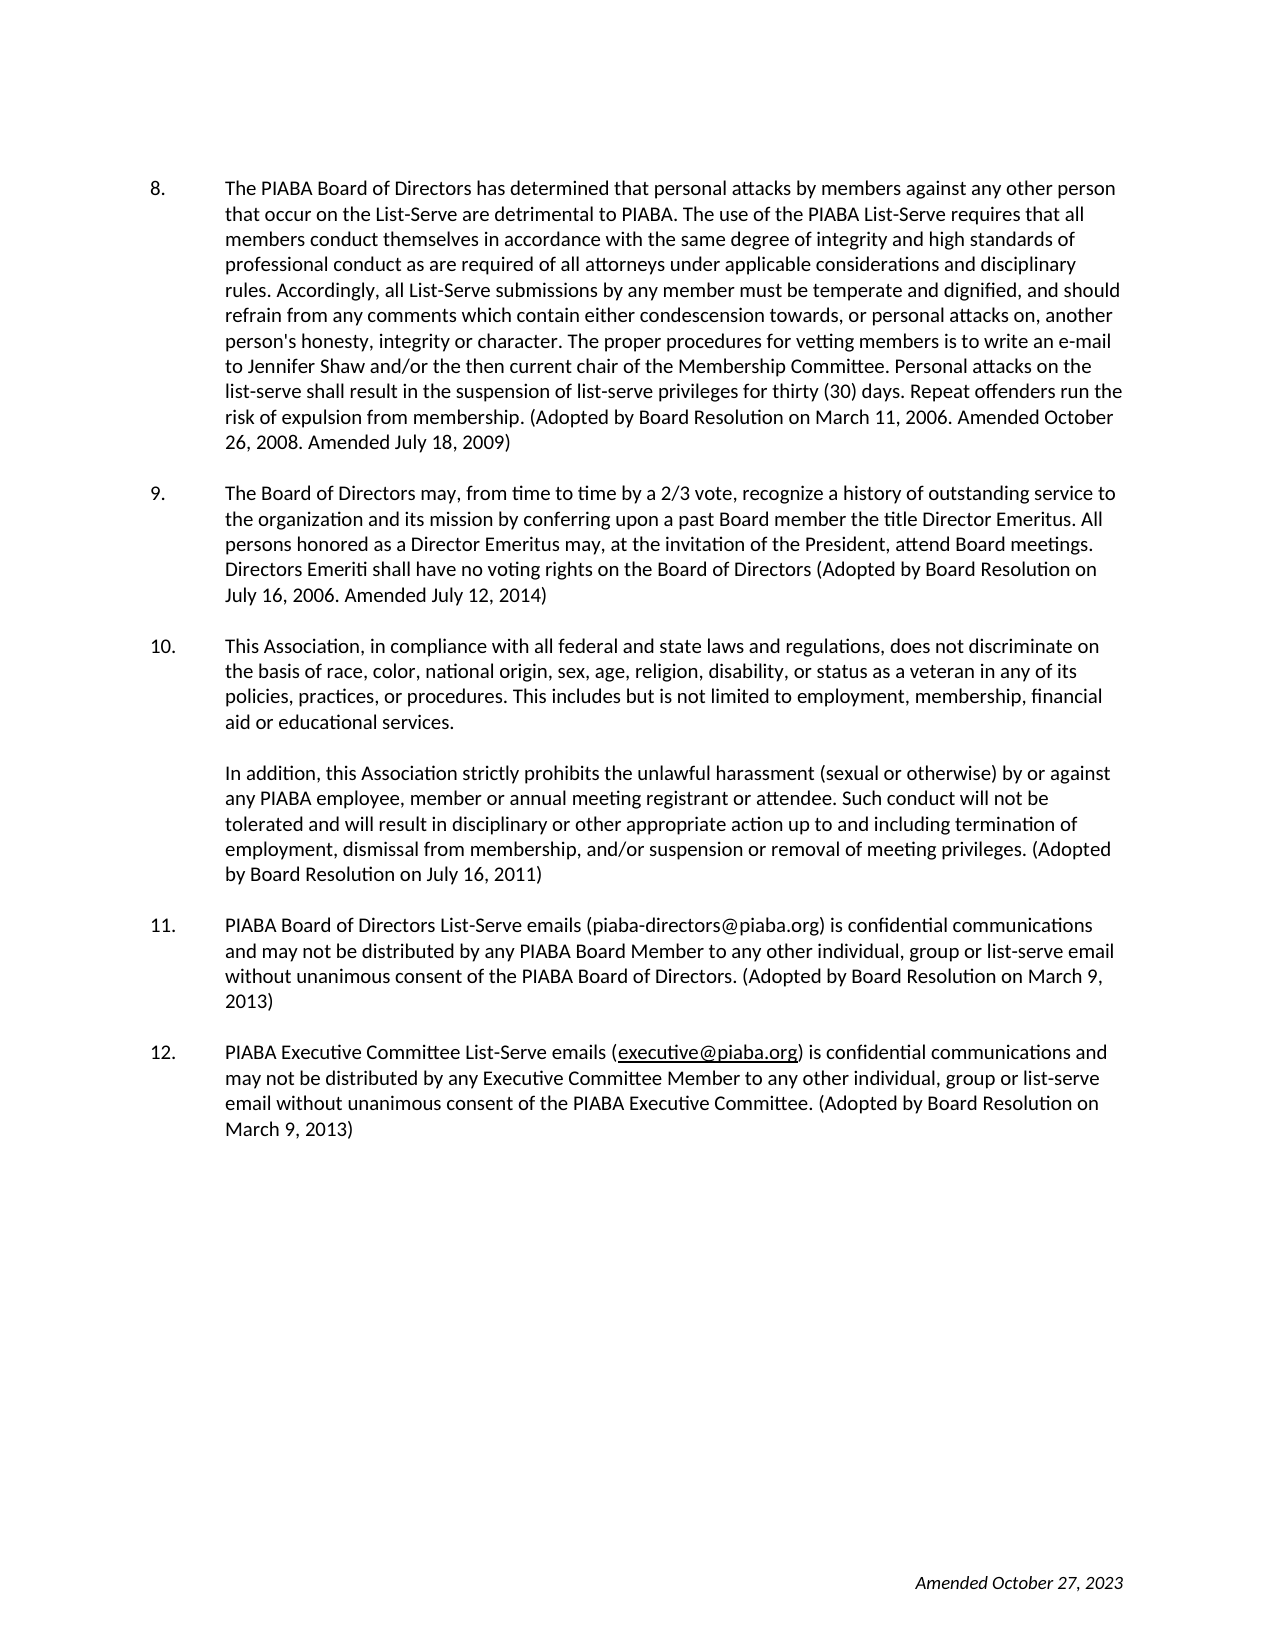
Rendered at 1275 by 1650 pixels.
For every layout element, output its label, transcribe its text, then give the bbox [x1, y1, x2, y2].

text 8. The PIABA Board of Directors has determined that personal attacks by members against any other person that occur on the List-Serve are detrimental to PIABA. The use of the PIABA List-Serve requires that all members conduct themselves in accordance with the same degree of integrity and high standards of professional conduct as are required of all attorneys under applicable considerations and disciplinary rules. Accordingly, all List-Serve submissions by any member must be temperate and dignified, and should refrain from any comments which contain either condescension towards, or personal attacks on, another person's honesty, integrity or character. The proper procedures for vetting members is to write an e-mail to Jennifer Shaw and/or the then current chair of the Membership Committee. Personal attacks on the list-serve shall result in the suspension of list-serve privileges for thirty (30) days. Repeat offenders run the risk of expulsion from membership. (Adopted by Board Resolution on March 11, 2006. Amended October 26, 2008. Amended July 18, 2009) [150, 175, 1125, 455]
text 12. PIABA Executive Committee List-Serve emails (executive@piaba.org) is confidential communications and may not be distributed by any Executive Committee Member to any other individual, group or list-serve email without unanimous consent of the PIABA Executive Committee. (Adopted by Board Resolution on March 9, 2013) [150, 1039, 1125, 1141]
text 10. This Association, in compliance with all federal and state laws and regulations, does not discriminate on the basis of race, color, national origin, sex, age, religion, disability, or status as a veteran in any of its policies, practices, or procedures. This includes but is not limited to employment, membership, financial aid or educational services. [150, 633, 1125, 734]
text In addition, this Association strictly prohibits the unlawful harassment (sexual or otherwise) by or against any PIABA employee, member or annual meeting registrant or attendee. Such conduct will not be tolerated and will result in disciplinary or other appropriate action up to and including termination of employment, dismissal from membership, and/or suspension or removal of meeting privileges. (Adopted by Board Resolution on July 16, 2011) [225, 760, 1125, 887]
text 11. PIABA Board of Directors List-Serve emails (piaba-directors@piaba.org) is confidential communications and may not be distributed by any PIABA Board Member to any other individual, group or list-serve email without unanimous consent of the PIABA Board of Directors. (Adopted by Board Resolution on March 9, 2013) [150, 912, 1125, 1014]
text 9. The Board of Directors may, from time to time by a 2/3 vote, recognize a history of outstanding service to the organization and its mission by conferring upon a past Board member the title Director Emeritus. All persons honored as a Director Emeritus may, at the invitation of the President, attend Board meetings. Directors Emeriti shall have no voting rights on the Board of Directors (Adopted by Board Resolution on July 16, 2006. Amended July 12, 2014) [150, 480, 1125, 607]
